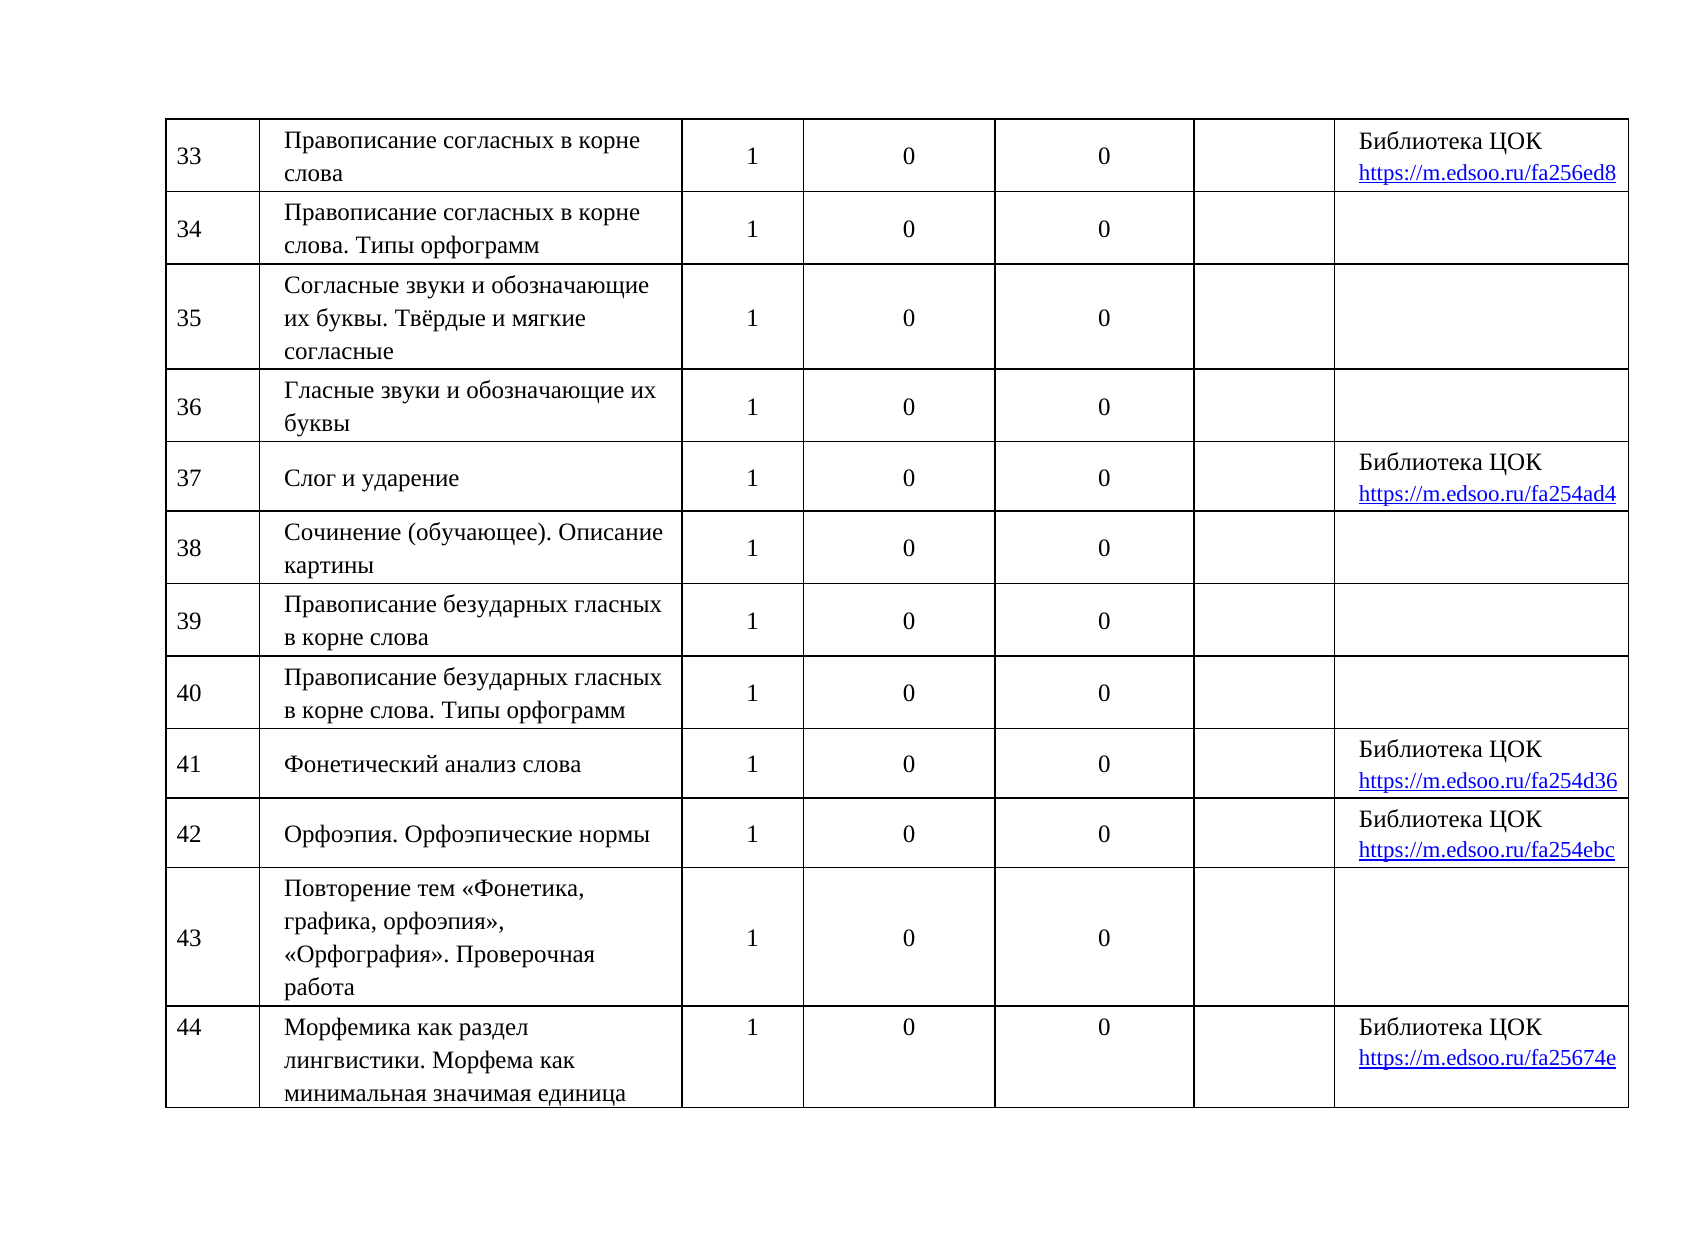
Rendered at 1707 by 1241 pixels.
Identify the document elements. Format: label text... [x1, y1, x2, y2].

table_cell Правописание согласных в корне слова. Типы орфограмм [260, 192, 681, 263]
table_cell 42 [167, 799, 259, 867]
table_cell 0 [996, 799, 1193, 867]
table_cell 1 [683, 192, 803, 263]
table_cell Сочинение (обучающее). Описание картины [260, 512, 681, 583]
table_cell [1195, 192, 1334, 263]
table_cell [1195, 370, 1334, 441]
table_cell [1335, 192, 1628, 263]
table_cell Библиотека ЦОК https://m.edsoo.ru/fa254ad4 [1335, 442, 1628, 510]
table_cell 37 [167, 442, 259, 510]
table_cell [1195, 729, 1334, 797]
table_cell 0 [804, 192, 994, 263]
table_cell [1335, 657, 1628, 727]
table_cell [1335, 370, 1628, 441]
table_cell 36 [167, 370, 259, 441]
table_cell [1195, 120, 1334, 191]
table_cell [260, 1007, 681, 1107]
table_cell 0 [804, 120, 994, 191]
table_cell 0 [996, 868, 1193, 1005]
table_cell 1 [683, 584, 803, 655]
table_cell Согласные звуки и обозначающие их буквы. Твёрдые и мягкие согласные [260, 265, 681, 368]
table_cell 33 [167, 120, 259, 191]
table_cell 0 [996, 1007, 1193, 1107]
table_cell 0 [804, 512, 994, 583]
table_cell 0 [996, 729, 1193, 797]
table_cell 1 [683, 657, 803, 727]
table_cell 38 [167, 512, 259, 583]
table_cell 0 [804, 799, 994, 867]
table_cell 0 [996, 192, 1193, 263]
table_cell 0 [804, 442, 994, 510]
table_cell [1335, 1007, 1628, 1107]
table_cell Орфоэпия. Орфоэпические нормы [260, 799, 681, 867]
table_cell 1 [683, 868, 803, 1005]
table_cell Фонетический анализ слова [260, 729, 681, 797]
table_cell [1195, 868, 1334, 1005]
table_cell 1 [683, 729, 803, 797]
table_cell 43 [167, 868, 259, 1005]
table_cell 40 [167, 657, 259, 727]
table_cell 0 [996, 512, 1193, 583]
table_cell [1335, 265, 1628, 368]
table_cell [1195, 512, 1334, 583]
table_cell 0 [996, 120, 1193, 191]
table_cell 0 [804, 657, 994, 727]
table_cell Правописание безударных гласных в корне слова [260, 584, 681, 655]
table_cell 34 [167, 192, 259, 263]
table_cell 0 [996, 442, 1193, 510]
table_cell 0 [804, 1007, 994, 1107]
table_cell 35 [167, 265, 259, 368]
table_cell [1195, 1007, 1334, 1107]
table_cell Библиотека ЦОК https://m.edsoo.ru/fa254ebc [1335, 799, 1628, 867]
table_cell [1335, 512, 1628, 583]
table_cell [1195, 265, 1334, 368]
table_cell 0 [804, 868, 994, 1005]
table_cell 1 [683, 265, 803, 368]
table_cell Повторение тем «Фонетика, графика, орфоэпия», «Орфография». Проверочная работа [260, 868, 681, 1005]
table_cell Гласные звуки и обозначающие их буквы [260, 370, 681, 441]
table_cell 41 [167, 729, 259, 797]
table_cell [1195, 657, 1334, 727]
table_cell [1335, 584, 1628, 655]
table_cell 0 [996, 370, 1193, 441]
table_cell [1335, 868, 1628, 1005]
table_cell Правописание согласных в корне слова [260, 120, 681, 191]
table_cell [1195, 584, 1334, 655]
table_cell Библиотека ЦОК https://m.edsoo.ru/fa254d36 [1335, 729, 1628, 797]
table_cell Библиотека ЦОК https://m.edsoo.ru/fa256ed8 [1335, 120, 1628, 191]
table_cell 1 [683, 120, 803, 191]
table_cell Правописание безударных гласных в корне слова. Типы орфограмм [260, 657, 681, 727]
table_cell 44 [167, 1007, 259, 1107]
table_cell 1 [683, 442, 803, 510]
table_cell 0 [804, 584, 994, 655]
table_cell 1 [683, 1007, 803, 1107]
table_cell 0 [804, 265, 994, 368]
table_cell 0 [996, 657, 1193, 727]
table_cell 0 [804, 370, 994, 441]
table_cell 1 [683, 799, 803, 867]
table_cell [1195, 799, 1334, 867]
table_cell 1 [683, 370, 803, 441]
table_cell 0 [996, 265, 1193, 368]
table_cell Слог и ударение [260, 442, 681, 510]
table_cell 0 [804, 729, 994, 797]
table_cell [1195, 442, 1334, 510]
table_cell 1 [683, 512, 803, 583]
table_cell 0 [996, 584, 1193, 655]
table_cell 39 [167, 584, 259, 655]
